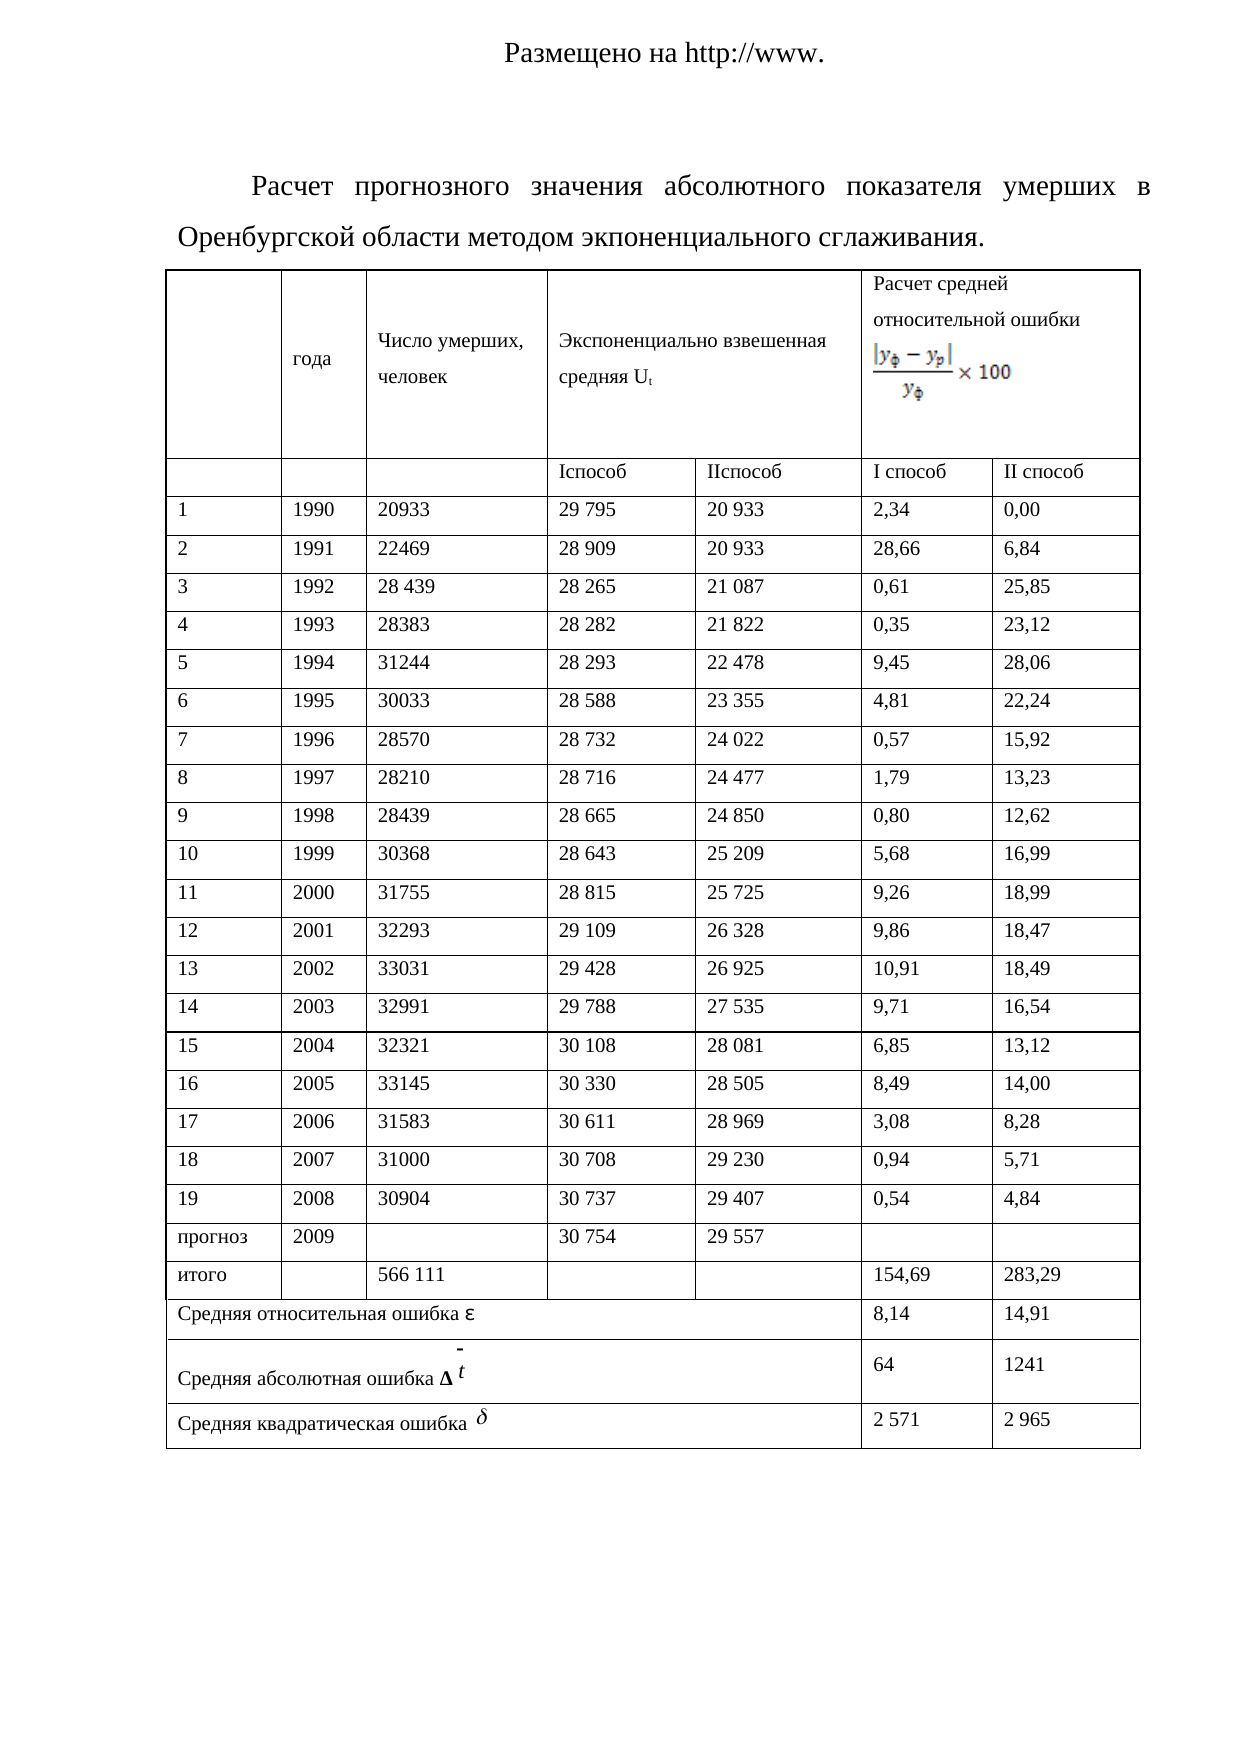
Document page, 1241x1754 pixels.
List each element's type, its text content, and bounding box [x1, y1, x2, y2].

table_cell 0,54 [862, 1185, 992, 1223]
table_cell 22469 [367, 536, 547, 573]
table_cell 8 [167, 765, 281, 802]
table_cell 22 478 [696, 650, 861, 687]
table_cell 16,54 [993, 994, 1139, 1031]
table_cell 30 330 [548, 1071, 695, 1108]
table_cell 30368 [367, 841, 547, 878]
table_header Число умерших, человек [367, 271, 547, 458]
table_cell 18,47 [993, 918, 1139, 955]
table_cell 2000 [282, 880, 366, 917]
table_cell 31583 [367, 1109, 547, 1146]
table_cell 1998 [282, 803, 366, 840]
table_cell 14,00 [993, 1071, 1139, 1108]
table_cell 15 [167, 1033, 281, 1070]
table_cell 21 822 [696, 612, 861, 649]
table_cell 14,91 [993, 1300, 1140, 1338]
table_cell 6,85 [862, 1033, 992, 1070]
table_cell 33031 [367, 956, 547, 993]
table_cell 2006 [282, 1109, 366, 1146]
table_cell 154,69 [862, 1262, 992, 1299]
table_cell Средняя квадратическая ошибка [167, 1404, 861, 1448]
table_cell [548, 1262, 695, 1299]
table_cell 2 571 [862, 1404, 992, 1448]
table_header года [282, 271, 366, 458]
table_cell 28 505 [696, 1071, 861, 1108]
table_cell 1241 [993, 1339, 1140, 1403]
table_cell 29 788 [548, 994, 695, 1031]
table_cell итого [167, 1262, 281, 1299]
table_cell 64 [862, 1340, 992, 1403]
table_cell Средняя относительная ошибка ɛ [167, 1300, 861, 1338]
table_cell 0,57 [862, 727, 992, 764]
table_cell 29 795 [548, 497, 695, 534]
table_cell 30904 [367, 1185, 547, 1223]
table_cell 20 933 [696, 497, 861, 534]
table_cell 24 022 [696, 727, 861, 764]
table_cell 1996 [282, 727, 366, 764]
table_cell 28,66 [862, 536, 992, 573]
table_cell 29 109 [548, 918, 695, 955]
table_cell 28 282 [548, 612, 695, 649]
table_cell [167, 459, 281, 496]
table_cell [367, 459, 547, 496]
table_cell 1994 [282, 650, 366, 687]
table_cell 28 265 [548, 574, 695, 611]
table_cell 18,49 [993, 956, 1139, 993]
table_cell 18 [167, 1147, 281, 1184]
table_header Расчет средней относительной ошибки [862, 271, 1139, 458]
table_cell 24 850 [696, 803, 861, 840]
table_cell 28 293 [548, 650, 695, 687]
table_cell 17 [167, 1109, 281, 1146]
table_cell 31244 [367, 650, 547, 687]
table_cell 26 328 [696, 918, 861, 955]
table_cell 5,71 [993, 1147, 1139, 1184]
table_cell 30 708 [548, 1147, 695, 1184]
table_cell 28 665 [548, 803, 695, 840]
table_cell 29 230 [696, 1147, 861, 1184]
table_cell Iспособ [548, 459, 695, 496]
table_cell II способ [993, 459, 1139, 496]
table_cell [282, 1262, 366, 1299]
table_cell 29 557 [696, 1224, 861, 1261]
table_cell 2008 [282, 1185, 366, 1223]
table_cell 28,06 [993, 650, 1139, 687]
table_cell 13,12 [993, 1033, 1139, 1070]
table_cell 9,26 [862, 880, 992, 917]
table_cell 28 909 [548, 536, 695, 573]
table_cell [282, 459, 366, 496]
table_cell 20933 [367, 497, 547, 534]
table_cell 28 732 [548, 727, 695, 764]
table_cell 9,71 [862, 994, 992, 1031]
table_cell 8,28 [993, 1109, 1139, 1146]
table_cell 28 439 [367, 574, 547, 611]
table_cell 0,94 [862, 1147, 992, 1184]
table_cell 9,86 [862, 918, 992, 955]
table_cell 15,92 [993, 727, 1139, 764]
table_cell 28383 [367, 612, 547, 649]
table_cell 12 [167, 918, 281, 955]
table_cell 4,81 [862, 689, 992, 726]
table_cell I способ [862, 459, 992, 496]
table_cell 0,00 [993, 497, 1139, 534]
table_cell 12,62 [993, 803, 1139, 840]
table_cell Средняя абсолютная ошибка Δ [167, 1340, 861, 1403]
table_cell 25 725 [696, 880, 861, 917]
table_cell 32293 [367, 918, 547, 955]
table_cell 23 355 [696, 689, 861, 726]
table_cell 31000 [367, 1147, 547, 1184]
table_cell 33145 [367, 1071, 547, 1108]
table_cell 0,80 [862, 803, 992, 840]
table_cell 31755 [367, 880, 547, 917]
table_cell IIспособ [696, 459, 861, 496]
table_cell 28570 [367, 727, 547, 764]
table_cell 3,08 [862, 1109, 992, 1146]
table_cell 5 [167, 650, 281, 687]
table_cell 2 965 [993, 1403, 1140, 1448]
table_cell 283,29 [993, 1262, 1139, 1299]
table_cell 29 428 [548, 956, 695, 993]
table_cell 1992 [282, 574, 366, 611]
picture [873, 343, 1013, 445]
table_cell 0,35 [862, 612, 992, 649]
table_cell 9,45 [862, 650, 992, 687]
table_cell 13 [167, 956, 281, 993]
table_cell 18,99 [993, 880, 1139, 917]
table_cell 6,84 [993, 536, 1139, 573]
table_cell 23,12 [993, 612, 1139, 649]
table_cell 2003 [282, 994, 366, 1031]
table_cell прогноз [167, 1224, 281, 1261]
table_cell 25 209 [696, 841, 861, 878]
table_cell 2002 [282, 956, 366, 993]
table_cell 16 [167, 1071, 281, 1108]
table_cell 11 [167, 880, 281, 917]
table_cell 2009 [282, 1224, 366, 1261]
table_cell 27 535 [696, 994, 861, 1031]
table_cell 32991 [367, 994, 547, 1031]
table_header [167, 271, 281, 458]
table_cell 29 407 [696, 1185, 861, 1223]
table_cell [367, 1224, 547, 1261]
table_cell 4 [167, 612, 281, 649]
table_cell 21 087 [696, 574, 861, 611]
table_cell 1 [167, 497, 281, 534]
table_cell 1999 [282, 841, 366, 878]
list Расчет прогнозного значения абсолютного показателя умерших в Оренбургской области методом экпоненциального сглаживания. [177, 168, 1152, 252]
table_cell [862, 1224, 992, 1261]
table_cell 19 [167, 1185, 281, 1223]
table_cell 2 [167, 536, 281, 573]
table_cell 30033 [367, 689, 547, 726]
table_cell 2001 [282, 918, 366, 955]
table_cell 28 716 [548, 765, 695, 802]
table_cell 28 969 [696, 1109, 861, 1146]
table_cell 28210 [367, 765, 547, 802]
table_cell 4,84 [993, 1185, 1139, 1223]
table_cell 24 477 [696, 765, 861, 802]
table_cell 2,34 [862, 497, 992, 534]
table_cell 1997 [282, 765, 366, 802]
table_cell 28 081 [696, 1033, 861, 1070]
table_cell 5,68 [862, 841, 992, 878]
table_cell 1990 [282, 497, 366, 534]
table_cell 566 111 [367, 1262, 547, 1299]
table_cell 8,49 [862, 1071, 992, 1108]
table_cell 2004 [282, 1033, 366, 1070]
table_cell 30 611 [548, 1109, 695, 1146]
table_cell 30 754 [548, 1224, 695, 1261]
table_cell 6 [167, 689, 281, 726]
table_cell 28439 [367, 803, 547, 840]
table_cell 1,79 [862, 765, 992, 802]
table_cell 13,23 [993, 765, 1139, 802]
table_cell 2007 [282, 1147, 366, 1184]
table_cell 10,91 [862, 956, 992, 993]
table_cell 32321 [367, 1033, 547, 1070]
table_cell 22,24 [993, 689, 1139, 726]
table_cell [696, 1262, 861, 1299]
table_cell 30 737 [548, 1185, 695, 1223]
table_cell 0,61 [862, 574, 992, 611]
table_cell 1993 [282, 612, 366, 649]
table_cell 28 588 [548, 689, 695, 726]
table_cell 10 [167, 841, 281, 878]
table_cell 14 [167, 994, 281, 1031]
table_cell 9 [167, 803, 281, 840]
table_header Экспоненциально взвешенная средняя Ut [548, 271, 861, 458]
table_cell 8,14 [862, 1300, 992, 1338]
table_cell 3 [167, 574, 281, 611]
table_cell 28 643 [548, 841, 695, 878]
table_cell 16,99 [993, 841, 1139, 878]
table_cell 2005 [282, 1071, 366, 1108]
table_cell 28 815 [548, 880, 695, 917]
table_cell 1991 [282, 536, 366, 573]
table_cell 26 925 [696, 956, 861, 993]
table_cell 7 [167, 727, 281, 764]
table_cell 30 108 [548, 1033, 695, 1070]
table_cell 20 933 [696, 536, 861, 573]
table_cell 1995 [282, 689, 366, 726]
table_cell [993, 1224, 1139, 1261]
table_cell 25,85 [993, 574, 1139, 611]
